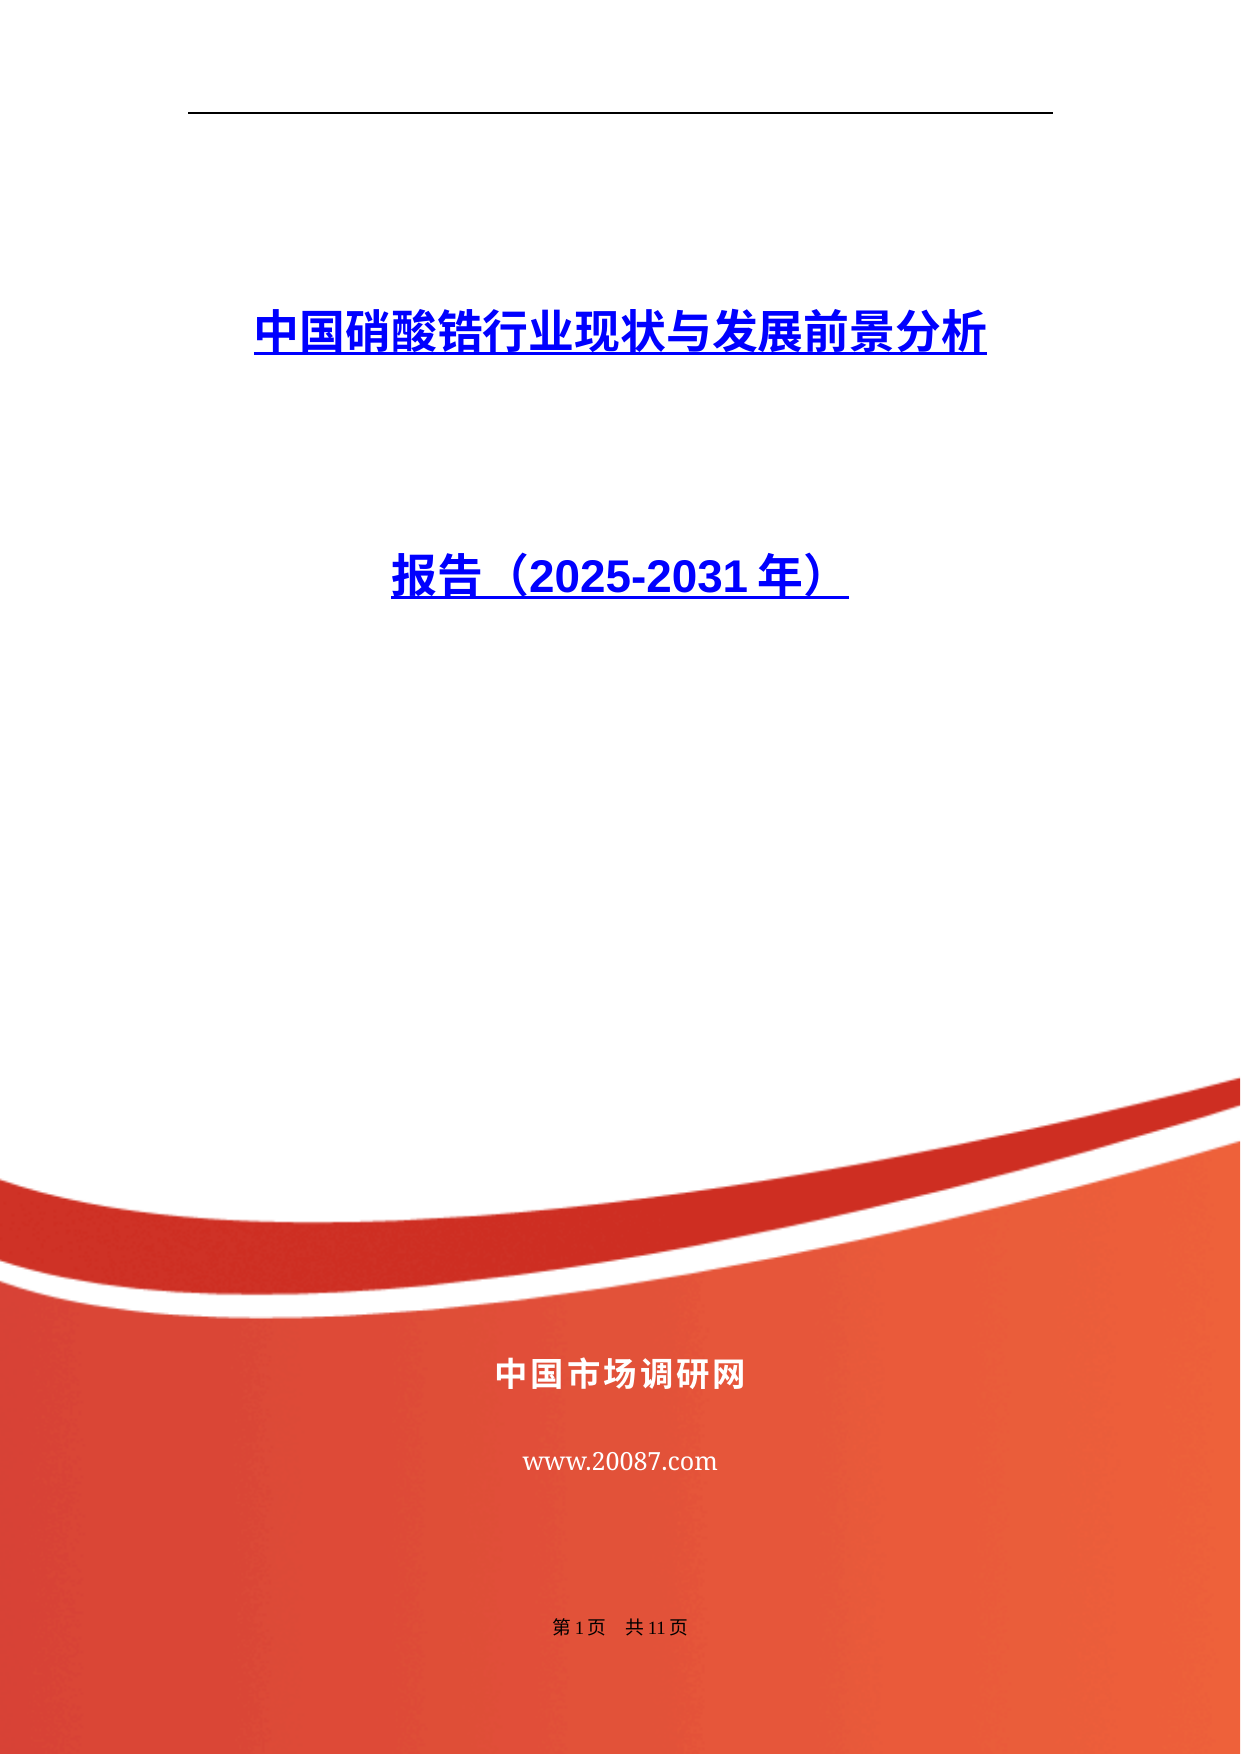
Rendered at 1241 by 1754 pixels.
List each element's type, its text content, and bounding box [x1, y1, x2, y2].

subtitle 中国市场调研网 [187, 1339, 1053, 1404]
text www.20087.com [187, 1428, 1053, 1493]
picture [0, 1006, 1241, 1754]
table_header 中国硝酸锆行业现状与发展前景分析报告（2025-2031年） [188, 207, 1053, 773]
